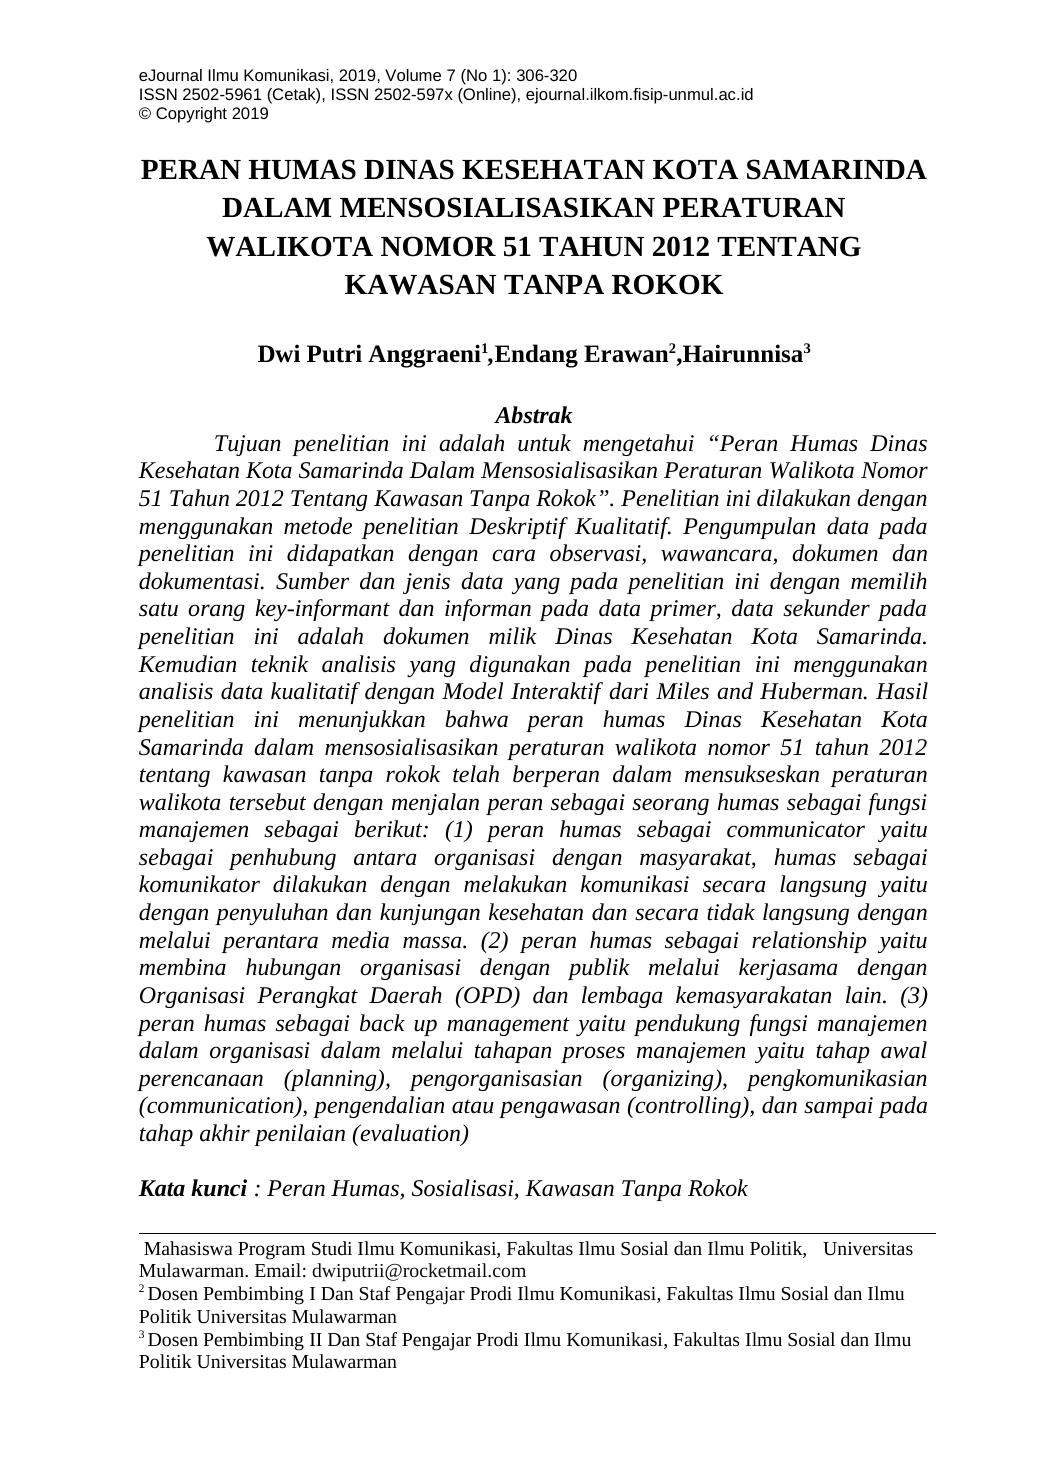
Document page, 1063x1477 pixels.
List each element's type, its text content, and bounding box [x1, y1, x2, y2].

text Tujuan penelitian ini adalah untuk mengetahui “Peran Humas Dinas Kesehatan Kota Samarinda Dalam Mensosialisasikan Peraturan Walikota Nomor 51 Tahun 2012 Tentang Kawasan Tanpa Rokok”. Penelitian ini dilakukan dengan menggunakan metode penelitian Deskriptif Kualitatif. Pengumpulan data pada penelitian ini didapatkan dengan cara observasi, wawancara, dokumen dan dokumentasi. Sumber dan jenis data yang pada penelitian ini dengan memilih satu orang key-informant dan informan pada data primer, data sekunder pada penelitian ini adalah dokumen milik Dinas Kesehatan Kota Samarinda. Kemudian teknik analisis yang digunakan pada penelitian ini menggunakan analisis data kualitatif dengan Model Interaktif dari Miles and Huberman. Hasil penelitian ini menunjukkan bahwa peran humas Dinas Kesehatan Kota Samarinda dalam mensosialisasikan peraturan walikota nomor 51 tahun 2012 tentang kawasan tanpa rokok telah berperan dalam mensukseskan peraturan walikota tersebut dengan menjalan peran sebagai seorang humas sebagai fungsi manajemen sebagai berikut: (1) peran humas sebagai communicator yaitu sebagai penhubung antara organisasi dengan masyarakat, humas sebagai komunikator dilakukan dengan melakukan komunikasi secara langsung yaitu dengan penyuluhan dan kunjungan kesehatan dan secara tidak langsung dengan melalui perantara media massa. (2) peran humas sebagai relationship yaitu membina hubungan organisasi dengan publik melalui kerjasama dengan Organisasi Perangkat Daerah (OPD) dan lembaga kemasyarakatan lain. (3) peran humas sebagai back up management yaitu pendukung fungsi manajemen dalam organisasi dalam melalui tahapan proses manajemen yaitu tahap awal perencanaan (planning), pengorganisasian (organizing), pengkomunikasian (communication), pengendalian atau pengawasan (controlling), dan sampai pada tahap akhir penilaian (evaluation) [139, 429, 929, 1147]
text Kata kunci : Peran Humas, Sosialisasi, Kawasan Tanpa Rokok [139, 1174, 929, 1202]
text Abstrak [139, 401, 929, 429]
text ISSN 2502-5961 (Cetak), ISSN 2502-597x (Online), ejournal.ilkom.fisip-unmul.ac.id © Copyright 2019 [139, 85, 929, 123]
text Dwi Putri Anggraeni1,Endang Erawan2,Hairunnisa3 [139, 339, 929, 368]
text PERAN HUMAS DINAS KESEHATAN KOTA SAMARINDA DALAM MENSOSIALISASIKAN PERATURAN WALIKOTA NOMOR 51 TAHUN 2012 TENTANG KAWASAN TANPA ROKOK [139, 152, 929, 301]
text eJournal Ilmu Komunikasi, 2019, Volume 7 (No 1): 306-320 [139, 66, 929, 85]
